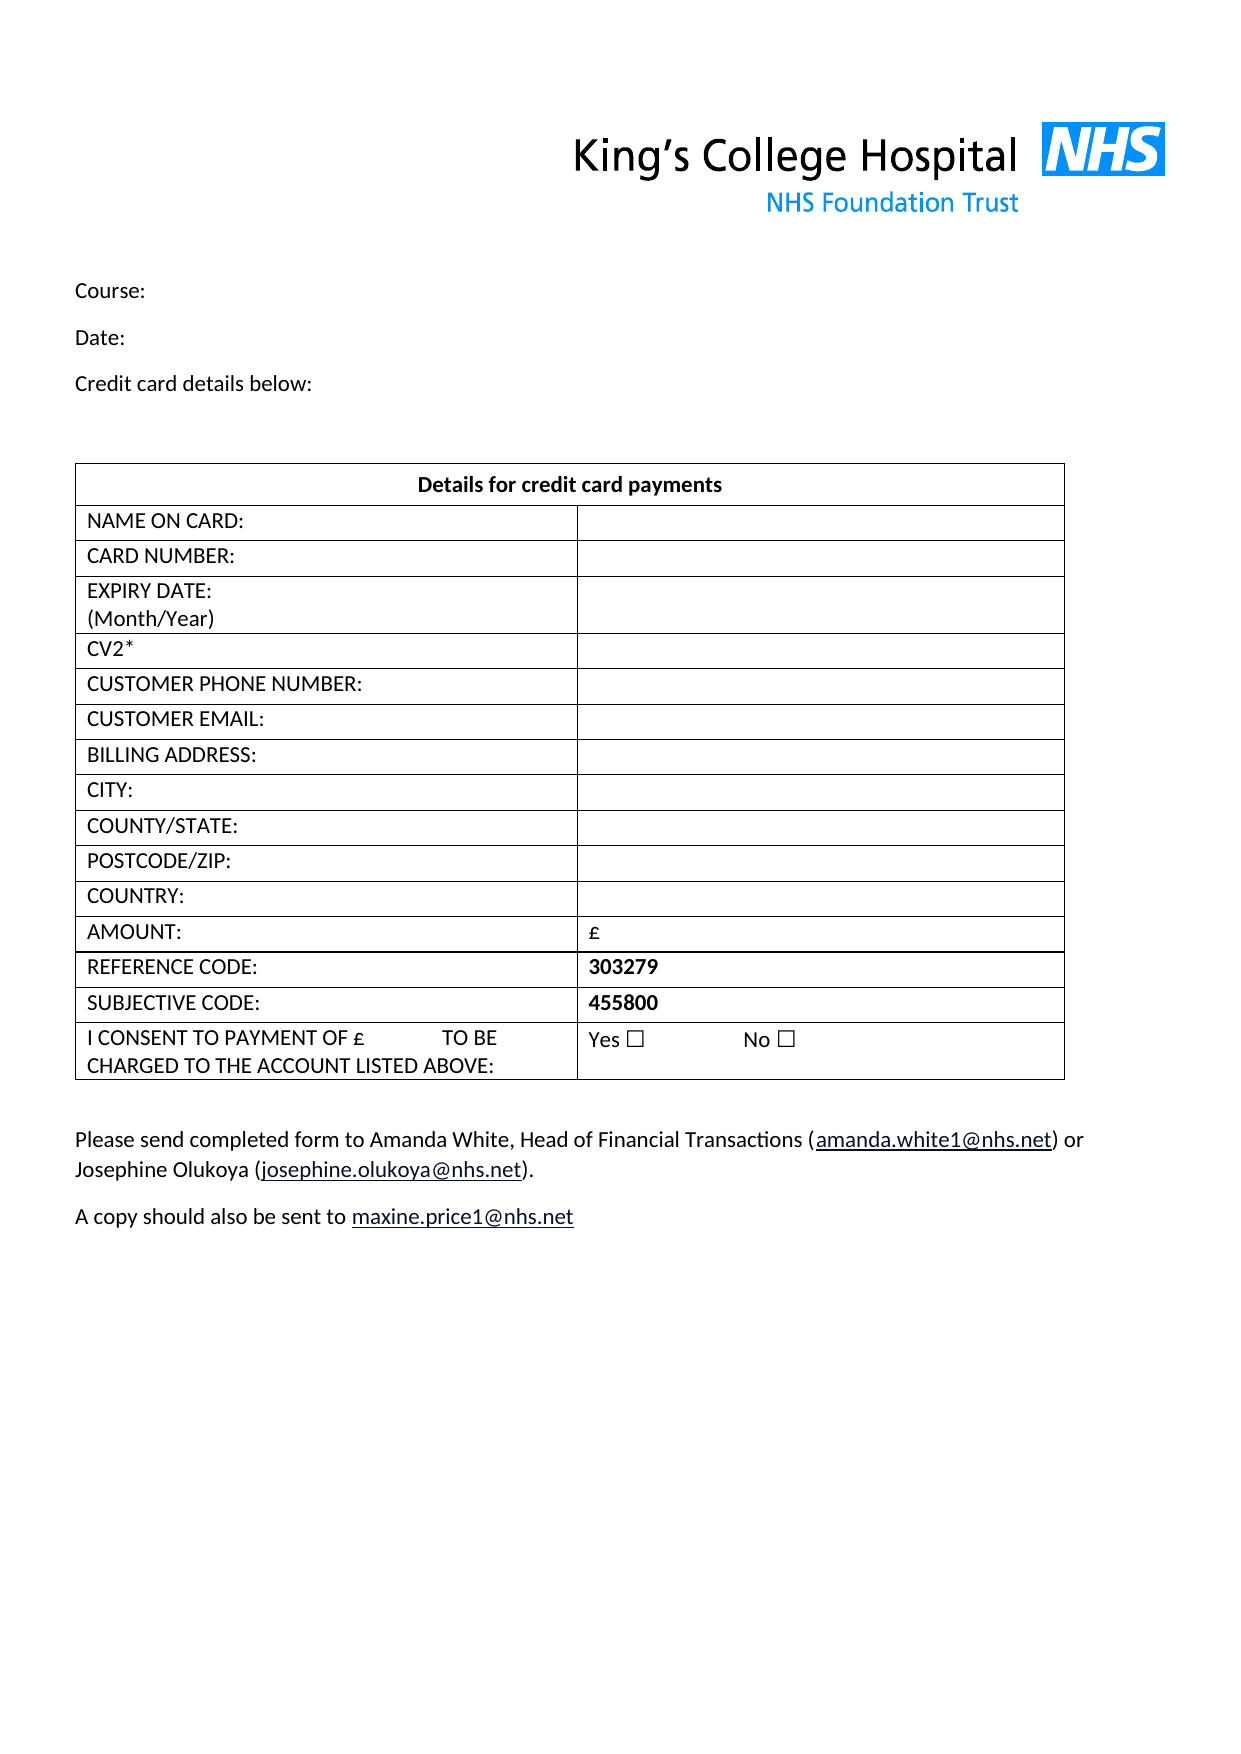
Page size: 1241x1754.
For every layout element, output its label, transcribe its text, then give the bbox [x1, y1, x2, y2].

table_cell POSTCODE/ZIP: [76, 846, 577, 881]
table_cell CUSTOMER PHONE NUMBER: [76, 669, 577, 703]
table_header Details for credit card payments [76, 464, 1064, 505]
table_cell [578, 506, 1064, 540]
text A copy should also be sent to maxine.price1@nhs.net [75, 1202, 1165, 1231]
table_cell [578, 634, 1064, 668]
table_cell Yes No [578, 1023, 1064, 1079]
table_cell NAME ON CARD: [76, 506, 577, 540]
table_cell I CONSENT TO PAYMENT OF £ TO BE CHARGED TO THE ACCOUNT LISTED ABOVE: [76, 1023, 577, 1079]
table_cell AMOUNT: [76, 917, 577, 951]
table_cell REFERENCE CODE: [76, 953, 577, 987]
table_cell CITY: [76, 775, 577, 810]
table_cell CV2* [76, 634, 577, 668]
table_cell EXPIRY DATE: (Month/Year) [76, 577, 577, 633]
table_cell CUSTOMER EMAIL: [76, 705, 577, 739]
text Course: [75, 276, 1165, 304]
table_cell [578, 577, 1064, 633]
table_cell 303279 [578, 953, 1064, 987]
text Date: [75, 323, 1165, 351]
table_cell [578, 811, 1064, 845]
table_cell [578, 740, 1064, 774]
table_cell SUBJECTIVE CODE: [76, 988, 577, 1022]
table_cell [578, 669, 1064, 703]
table_cell COUNTRY: [76, 882, 577, 916]
table_cell 455800 [578, 988, 1064, 1022]
table_cell [578, 882, 1064, 916]
table_cell BILLING ADDRESS: [76, 740, 577, 774]
table_cell [578, 846, 1064, 881]
text Credit card details below: [75, 369, 1165, 398]
table_cell [578, 705, 1064, 739]
text Please send completed form to Amanda White, Head of Financial Transactions (amanda.white1@nhs.net) or Josephine Olukoya (josephine.olukoya@nhs.net). [75, 1125, 1165, 1184]
table_cell [578, 541, 1064, 576]
table_cell £ [578, 917, 1064, 951]
table_cell [578, 775, 1064, 810]
table_cell CARD NUMBER: [76, 541, 577, 576]
table_cell COUNTY/STATE: [76, 811, 577, 845]
